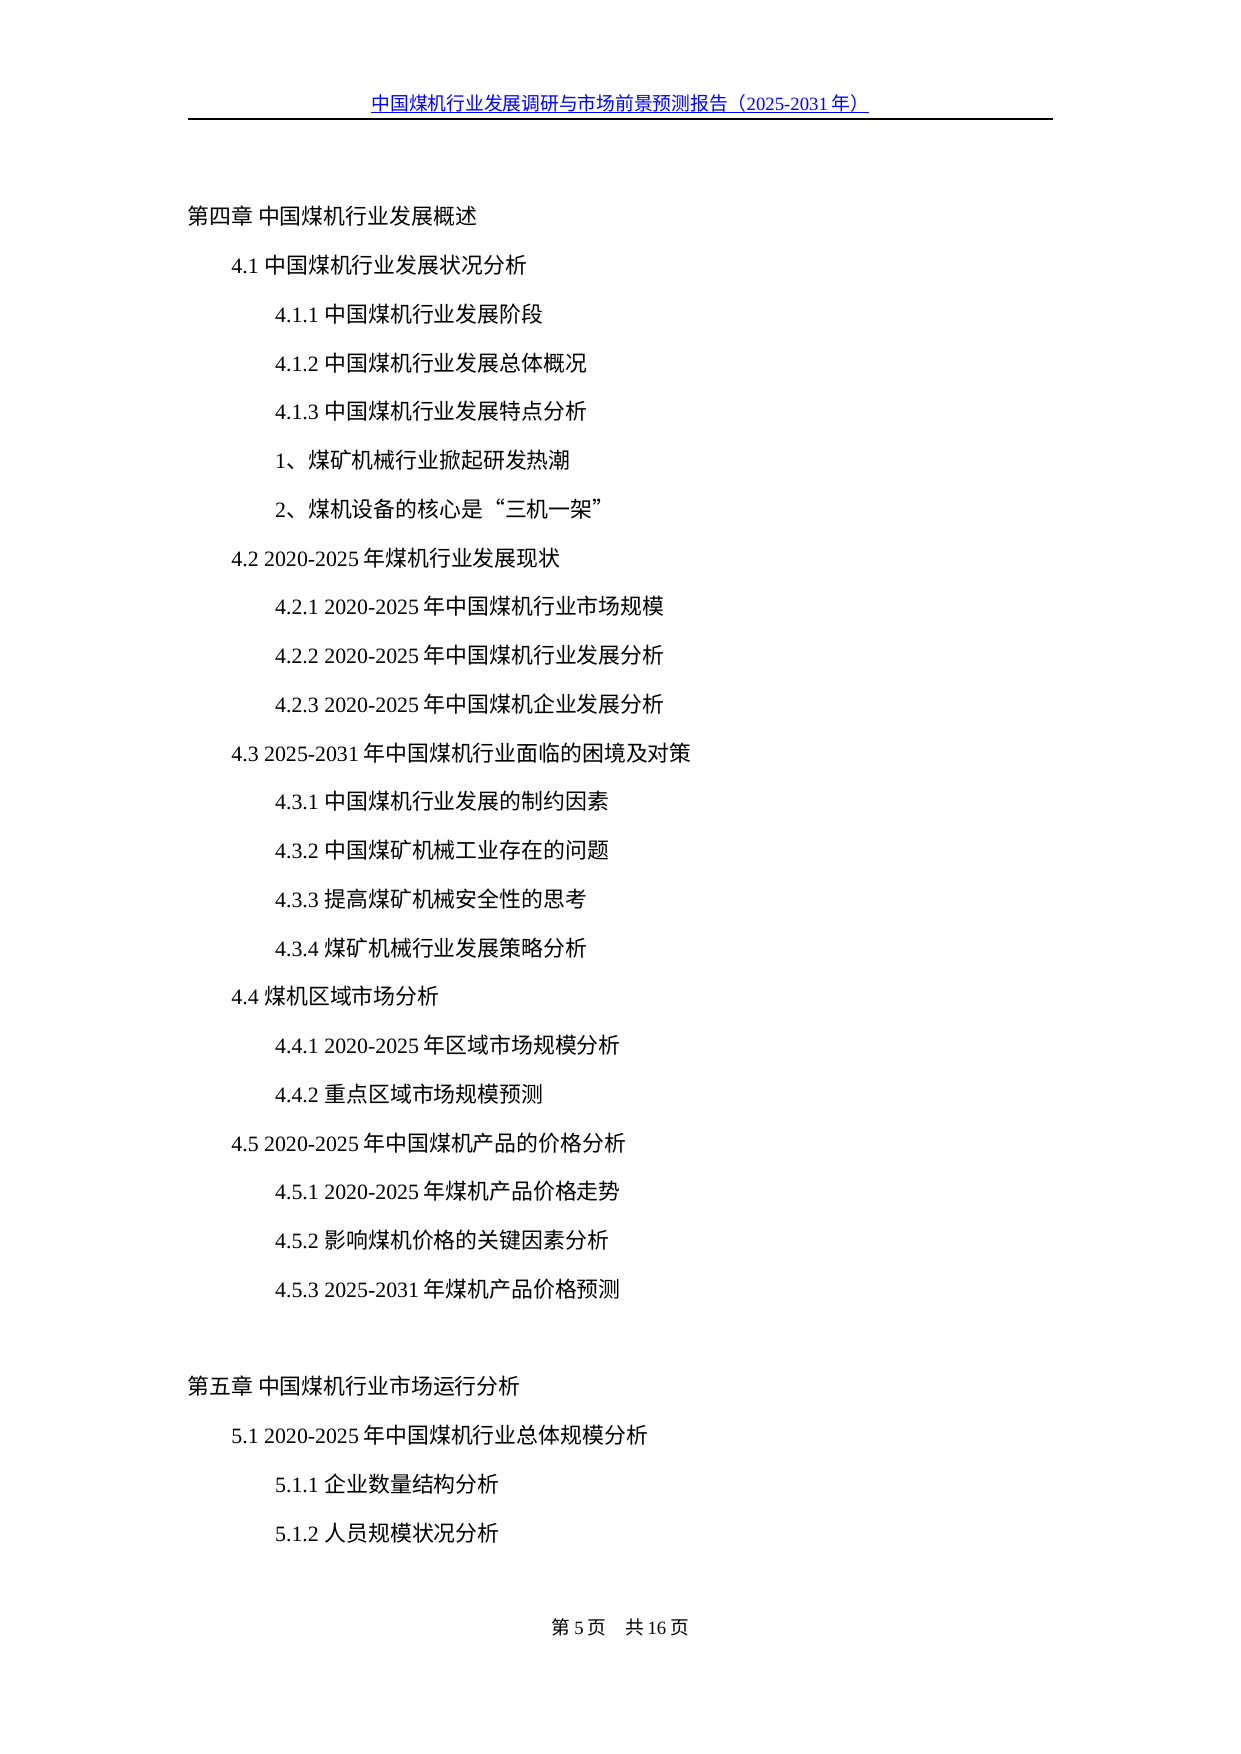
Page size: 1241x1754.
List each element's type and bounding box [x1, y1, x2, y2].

text [187, 150, 1053, 1548]
